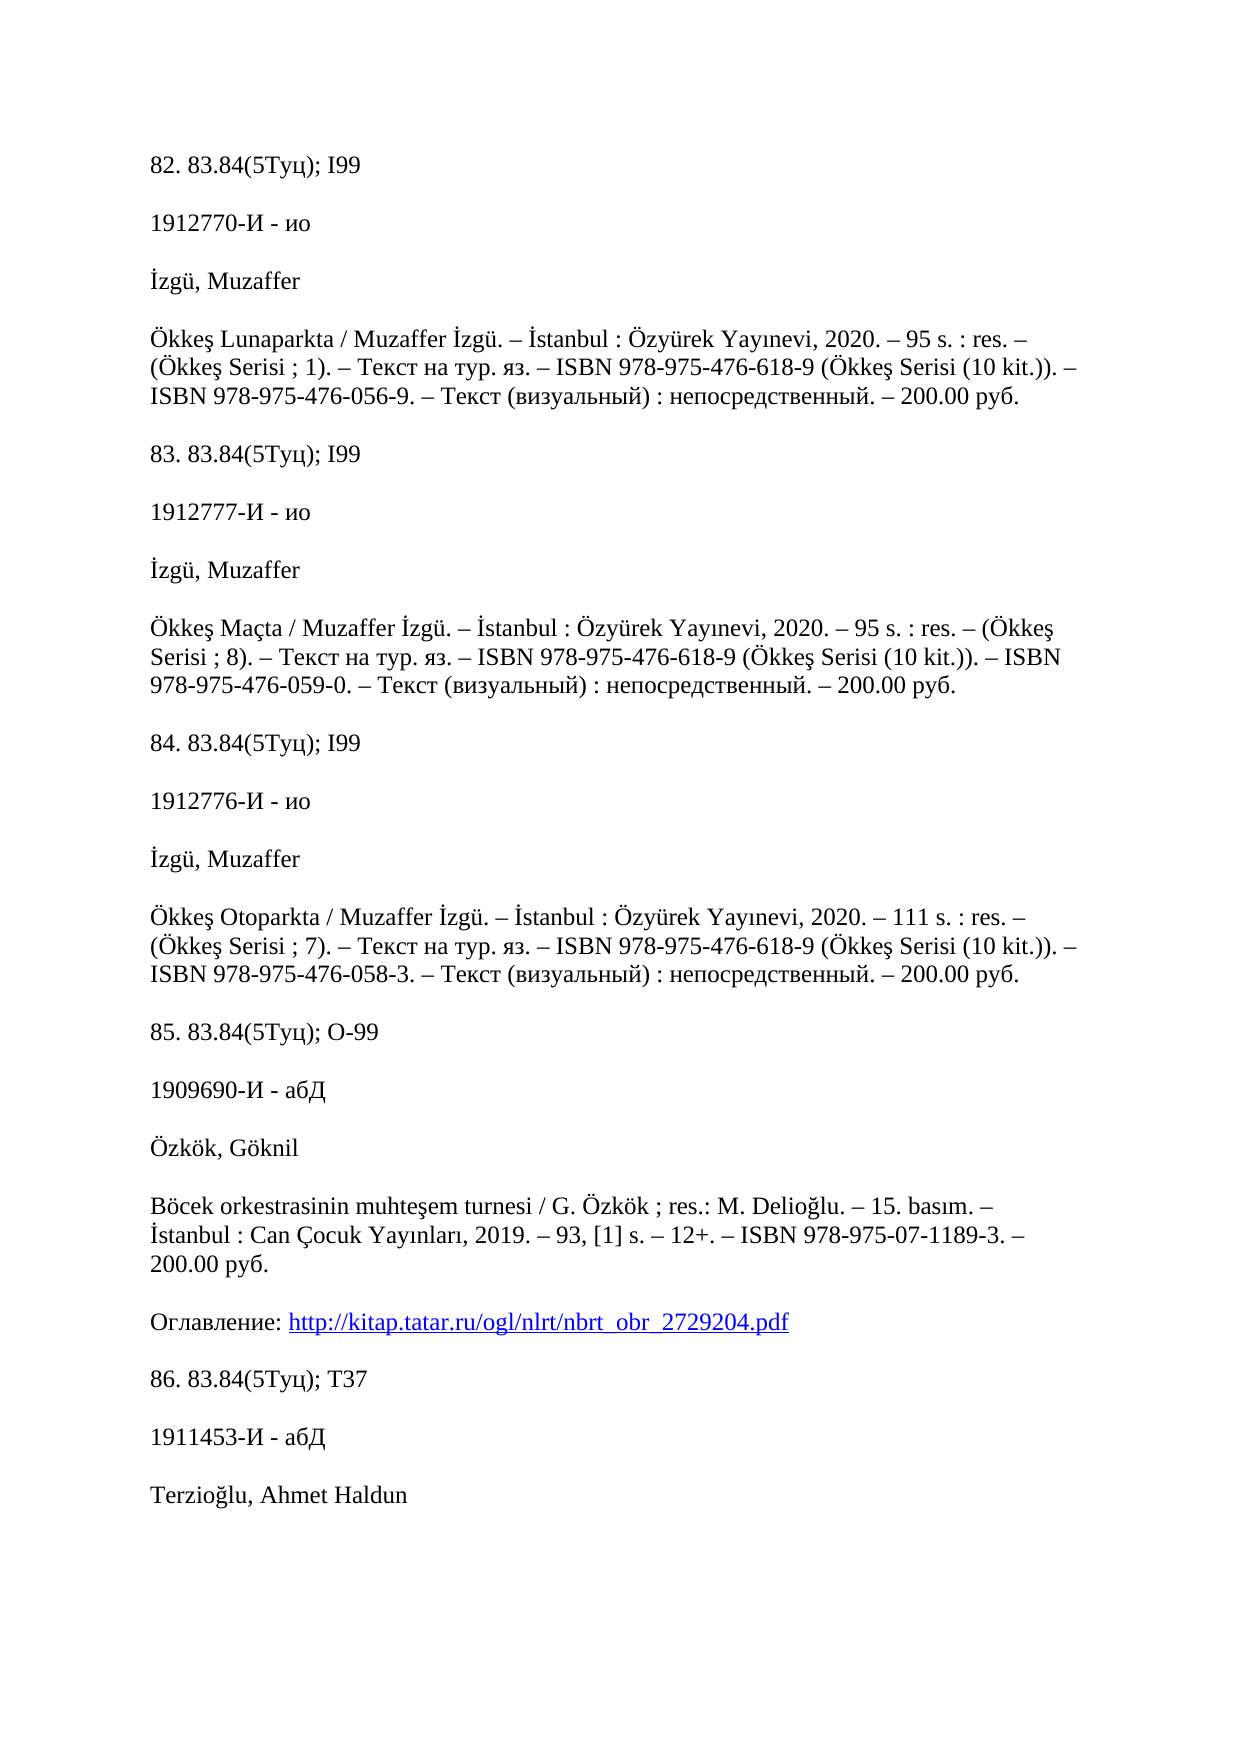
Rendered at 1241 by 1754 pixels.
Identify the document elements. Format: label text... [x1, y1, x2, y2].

text 82. 83.84(5Туц); I99 [150, 150, 1090, 179]
title Ökkeş Maçta / Muzaffer İzgü. – İstanbul : Özyürek Yayınevi, 2020. – 95 s. : res. – (Ökkeş Serisi ; 8). – Текст на тур. яз. – ISBN 978-975-476-618-9 (Ökkeş Serisi (10 kit.)). – ISBN 978-975-476-059-0. – Текст (визуальный) : непосредственный. – 200.00 руб. [150, 613, 1090, 699]
text 1912776-И - ио [150, 786, 1090, 815]
text 1912770-И - ио [150, 208, 1090, 237]
text 1911453-И - абД [150, 1422, 1090, 1451]
text 83. 83.84(5Туц); I99 [150, 439, 1090, 468]
text 84. 83.84(5Туц); I99 [150, 728, 1090, 757]
text Terzioğlu, Ahmet Haldun [150, 1480, 1090, 1509]
text İzgü, Muzaffer [150, 844, 1090, 873]
text İzgü, Muzaffer [150, 266, 1090, 294]
text Özkök, Göknil [150, 1133, 1090, 1162]
text 85. 83.84(5Туц); O-99 [150, 1017, 1090, 1046]
text Оглавление: http://kitap.tatar.ru/ogl/nlrt/nbrt_obr_2729204.pdf [150, 1307, 1090, 1335]
title Ökkeş Lunaparkta / Muzaffer İzgü. – İstanbul : Özyürek Yayınevi, 2020. – 95 s. : res. – (Ökkeş Serisi ; 1). – Текст на тур. яз. – ISBN 978-975-476-618-9 (Ökkeş Serisi (10 kit.)). – ISBN 978-975-476-056-9. – Текст (визуальный) : непосредственный. – 200.00 руб. [150, 324, 1090, 410]
title Böcek orkestrasinin muhteşem turnesi / G. Özkök ; res.: M. Delioğlu. – 15. basım. – İstanbul : Can Çocuk Yayınları, 2019. – 93, [1] s. – 12+. – ISBN 978-975-07-1189-3. – 200.00 руб. [150, 1191, 1090, 1277]
text İzgü, Muzaffer [150, 555, 1090, 584]
text 86. 83.84(5Туц); T37 [150, 1364, 1090, 1393]
text 1912777-И - ио [150, 497, 1090, 526]
title Ökkeş Otoparkta / Muzaffer İzgü. – İstanbul : Özyürek Yayınevi, 2020. – 111 s. : res. – (Ökkeş Serisi ; 7). – Текст на тур. яз. – ISBN 978-975-476-618-9 (Ökkeş Serisi (10 kit.)). – ISBN 978-975-476-058-3. – Текст (визуальный) : непосредственный. – 200.00 руб. [150, 902, 1090, 988]
text 1909690-И - абД [150, 1075, 1090, 1104]
